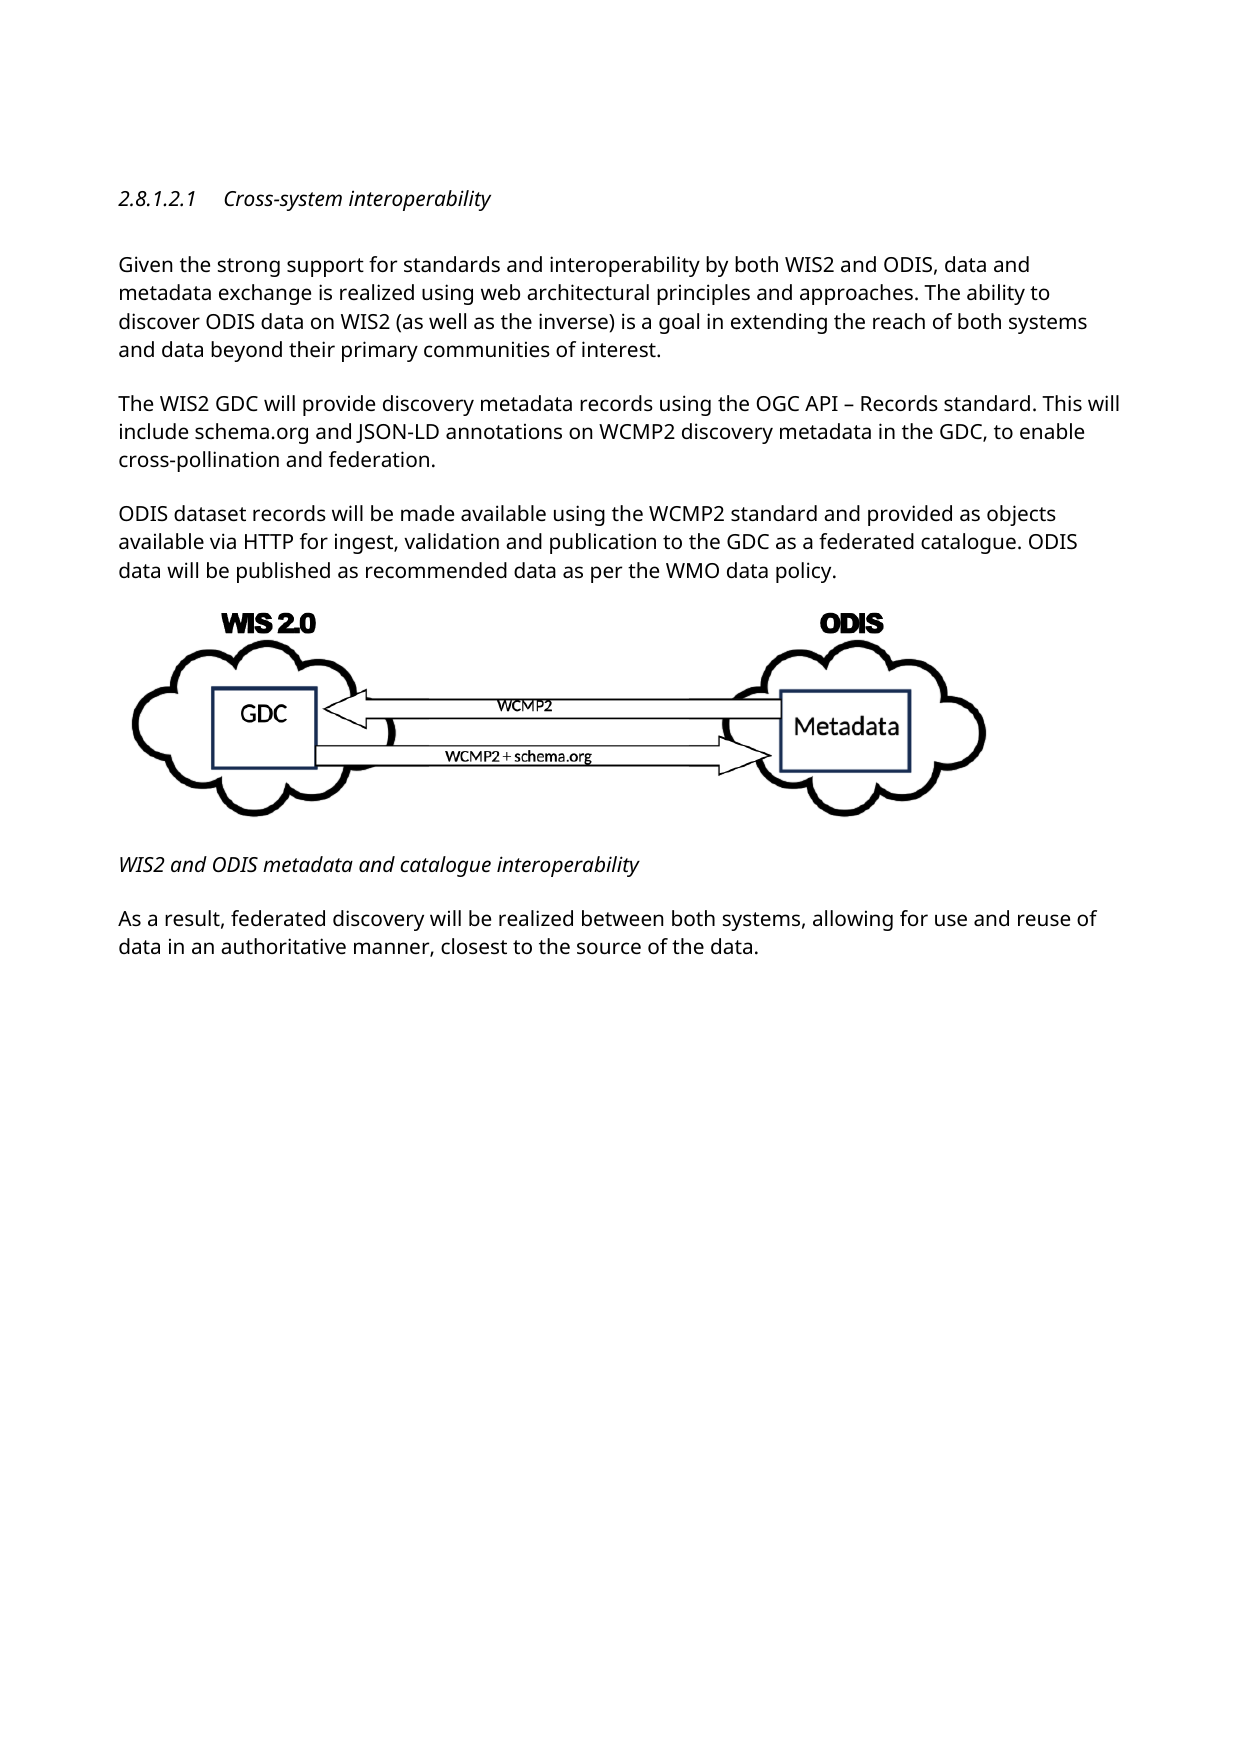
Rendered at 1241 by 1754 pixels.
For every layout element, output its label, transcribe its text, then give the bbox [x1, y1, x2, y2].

text As a result, federated discovery will be realized between both systems, allowing for use and reuse of data in an authoritative manner, closest to the source of the data. [118, 904, 1122, 961]
text ODIS dataset records will be made available using the WCMP2 standard and provided as objects available via HTTP for ingest, validation and publication to the GDC as a federated catalogue. ODIS data will be published as recommended data as per the WMO data policy. [118, 499, 1122, 584]
list 2.8.1.2.1 Cross-system interoperability [118, 184, 1122, 212]
text WIS2 and ODIS metadata and catalogue interoperability [118, 851, 1122, 879]
picture [118, 596, 994, 826]
text Given the strong support for standards and interoperability by both WIS2 and ODIS, data and metadata exchange is realized using web architectural principles and approaches. The ability to discover ODIS data on WIS2 (as well as the inverse) is a goal in extending the reach of both systems and data beyond their primary communities of interest. [118, 250, 1122, 364]
text The WIS2 GDC will provide discovery metadata records using the OGC API – Records standard. This will include schema.org and JSON-LD annotations on WCMP2 discovery metadata in the GDC, to enable cross-pollination and federation. [118, 389, 1122, 474]
